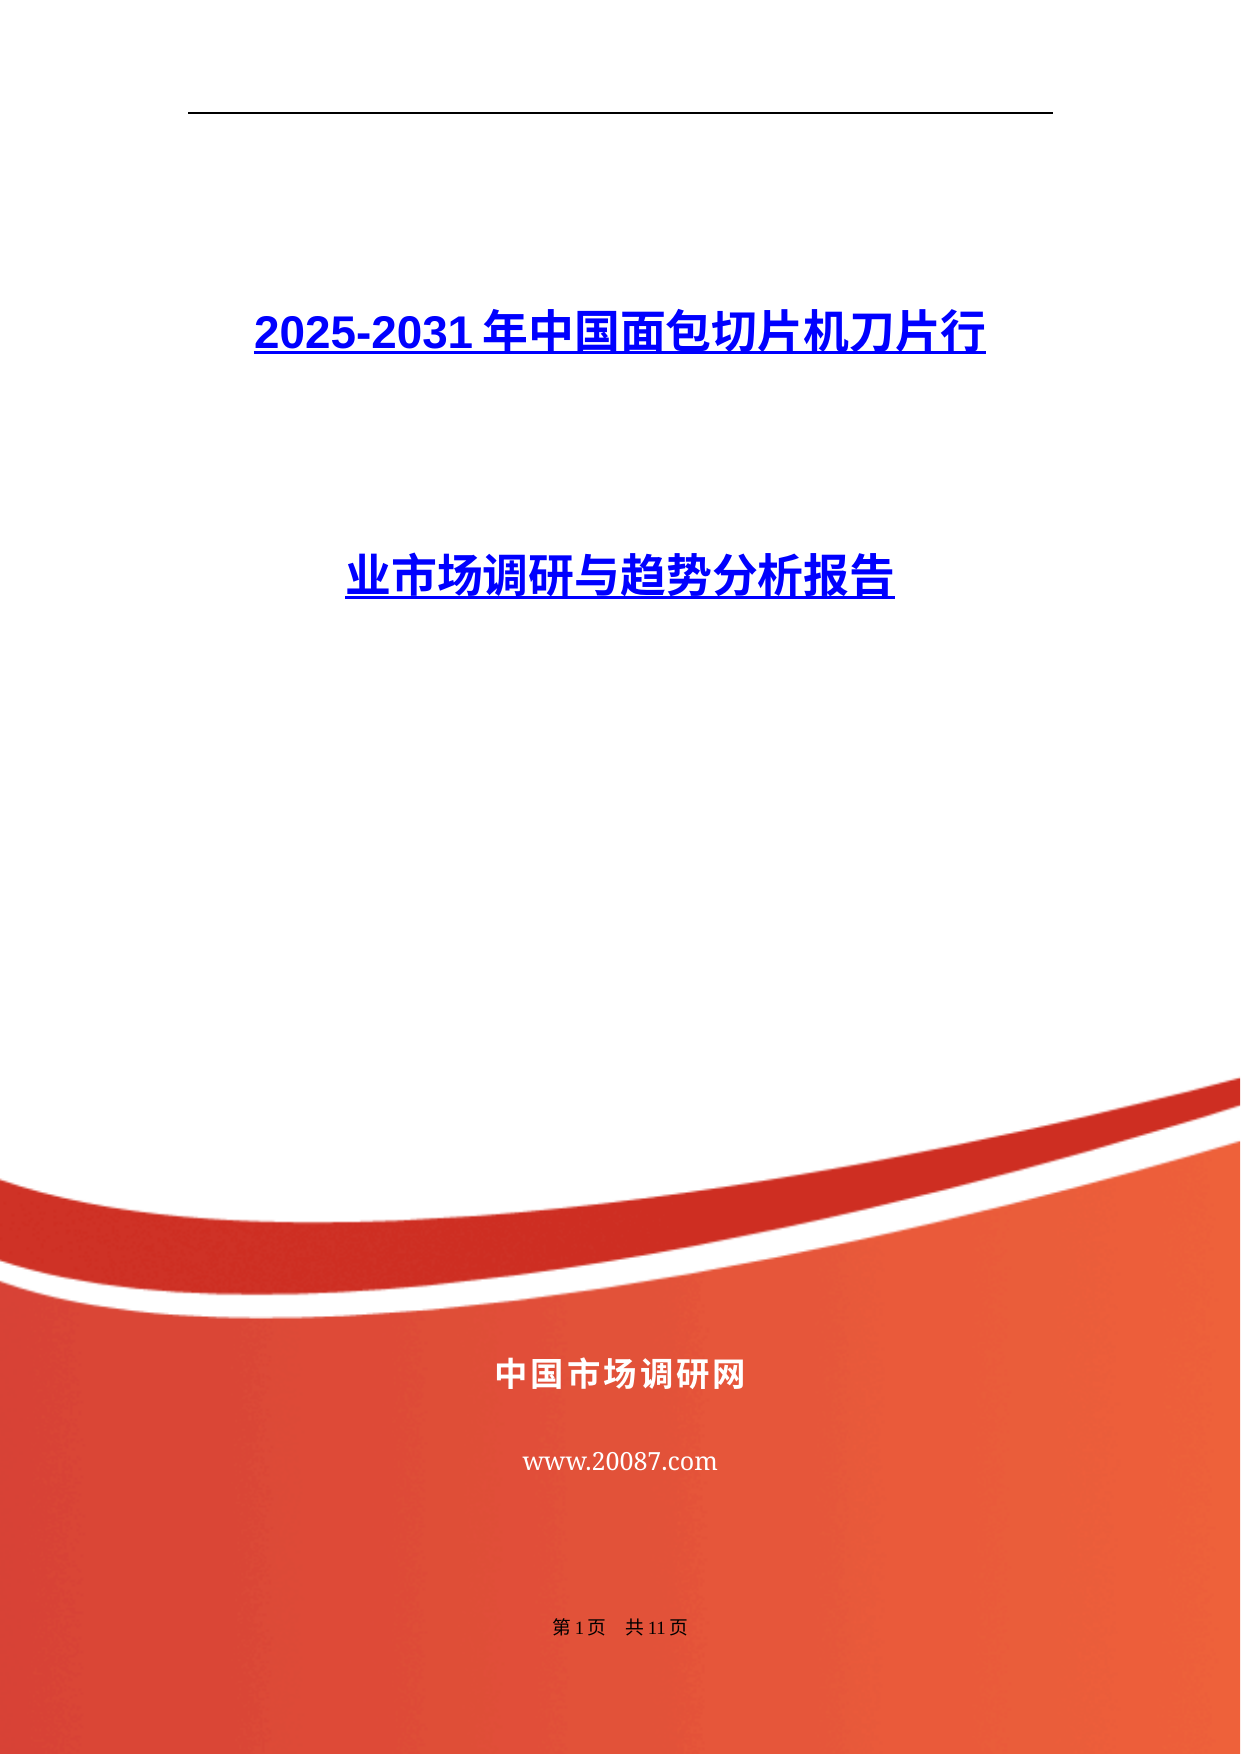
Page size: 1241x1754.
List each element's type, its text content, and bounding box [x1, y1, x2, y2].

subtitle 中国市场调研网 [187, 1339, 1053, 1404]
text www.20087.com [187, 1428, 1053, 1493]
picture [0, 1006, 1241, 1754]
table_header 2025-2031年中国面包切片机刀片行业市场调研与趋势分析报告 [188, 207, 1053, 773]
